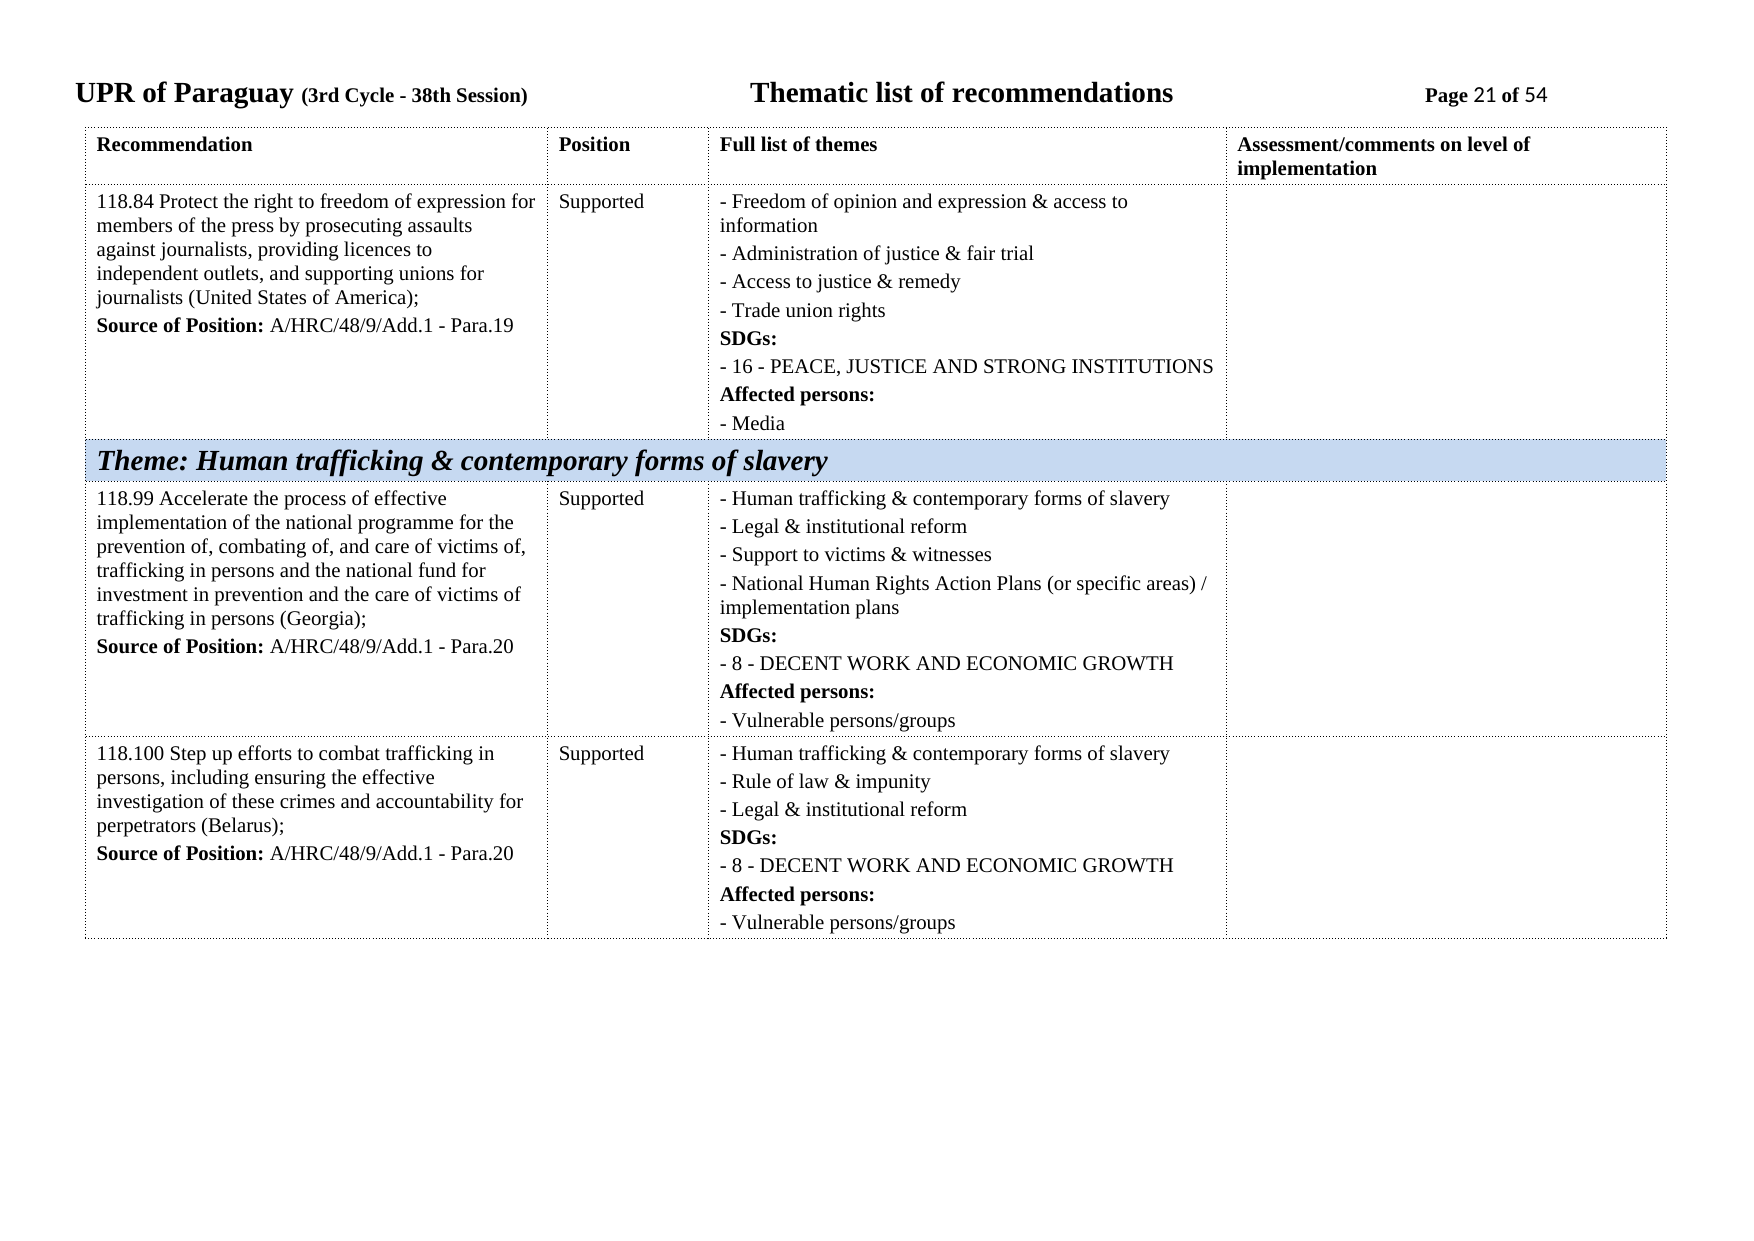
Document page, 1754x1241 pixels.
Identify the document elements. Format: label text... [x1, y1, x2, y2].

table_header Position [547, 127, 708, 184]
table_cell - Freedom of opinion and expression & access to information - Administration of justice & fair trial - Access to justice & remedy - Trade union rights SDGs: - 16 - PEACE, JUSTICE AND STRONG INSTITUTIONS Affected persons: - Media [708, 184, 1226, 439]
table_cell [1226, 736, 1666, 938]
table_cell [1226, 481, 1666, 736]
table_cell Supported [547, 736, 708, 938]
table_cell Theme: Human trafficking & contemporary forms of slavery [85, 439, 1666, 481]
table_header Full list of themes [708, 127, 1226, 184]
table_cell - Human trafficking & contemporary forms of slavery - Legal & institutional reform - Support to victims & witnesses - National Human Rights Action Plans (or specific areas) / implementation plans SDGs: - 8 - DECENT WORK AND ECONOMIC GROWTH Affected persons: - Vulnerable persons/groups [708, 481, 1226, 736]
table_cell 118.99 Accelerate the process of effective implementation of the national programme for the prevention of, combating of, and care of victims of, trafficking in persons and the national fund for investment in prevention and the care of victims of trafficking in persons (Georgia); Source of Position: A/HRC/48/9/Add.1 - Para.20 [85, 481, 547, 736]
table_cell [1226, 184, 1666, 439]
table_header Assessment/comments on level of implementation [1226, 127, 1666, 184]
table_cell 118.100 Step up efforts to combat trafficking in persons, including ensuring the effective investigation of these crimes and accountability for perpetrators (Belarus); Source of Position: A/HRC/48/9/Add.1 - Para.20 [85, 736, 547, 938]
table_cell Supported [547, 481, 708, 736]
table_cell Supported [547, 184, 708, 439]
table_cell 118.84 Protect the right to freedom of expression for members of the press by prosecuting assaults against journalists, providing licences to independent outlets, and supporting unions for journalists (United States of America); Source of Position: A/HRC/48/9/Add.1 - Para.19 [85, 184, 547, 439]
table_header Recommendation [85, 127, 547, 184]
table_cell - Human trafficking & contemporary forms of slavery - Rule of law & impunity - Legal & institutional reform SDGs: - 8 - DECENT WORK AND ECONOMIC GROWTH Affected persons: - Vulnerable persons/groups [708, 736, 1226, 938]
